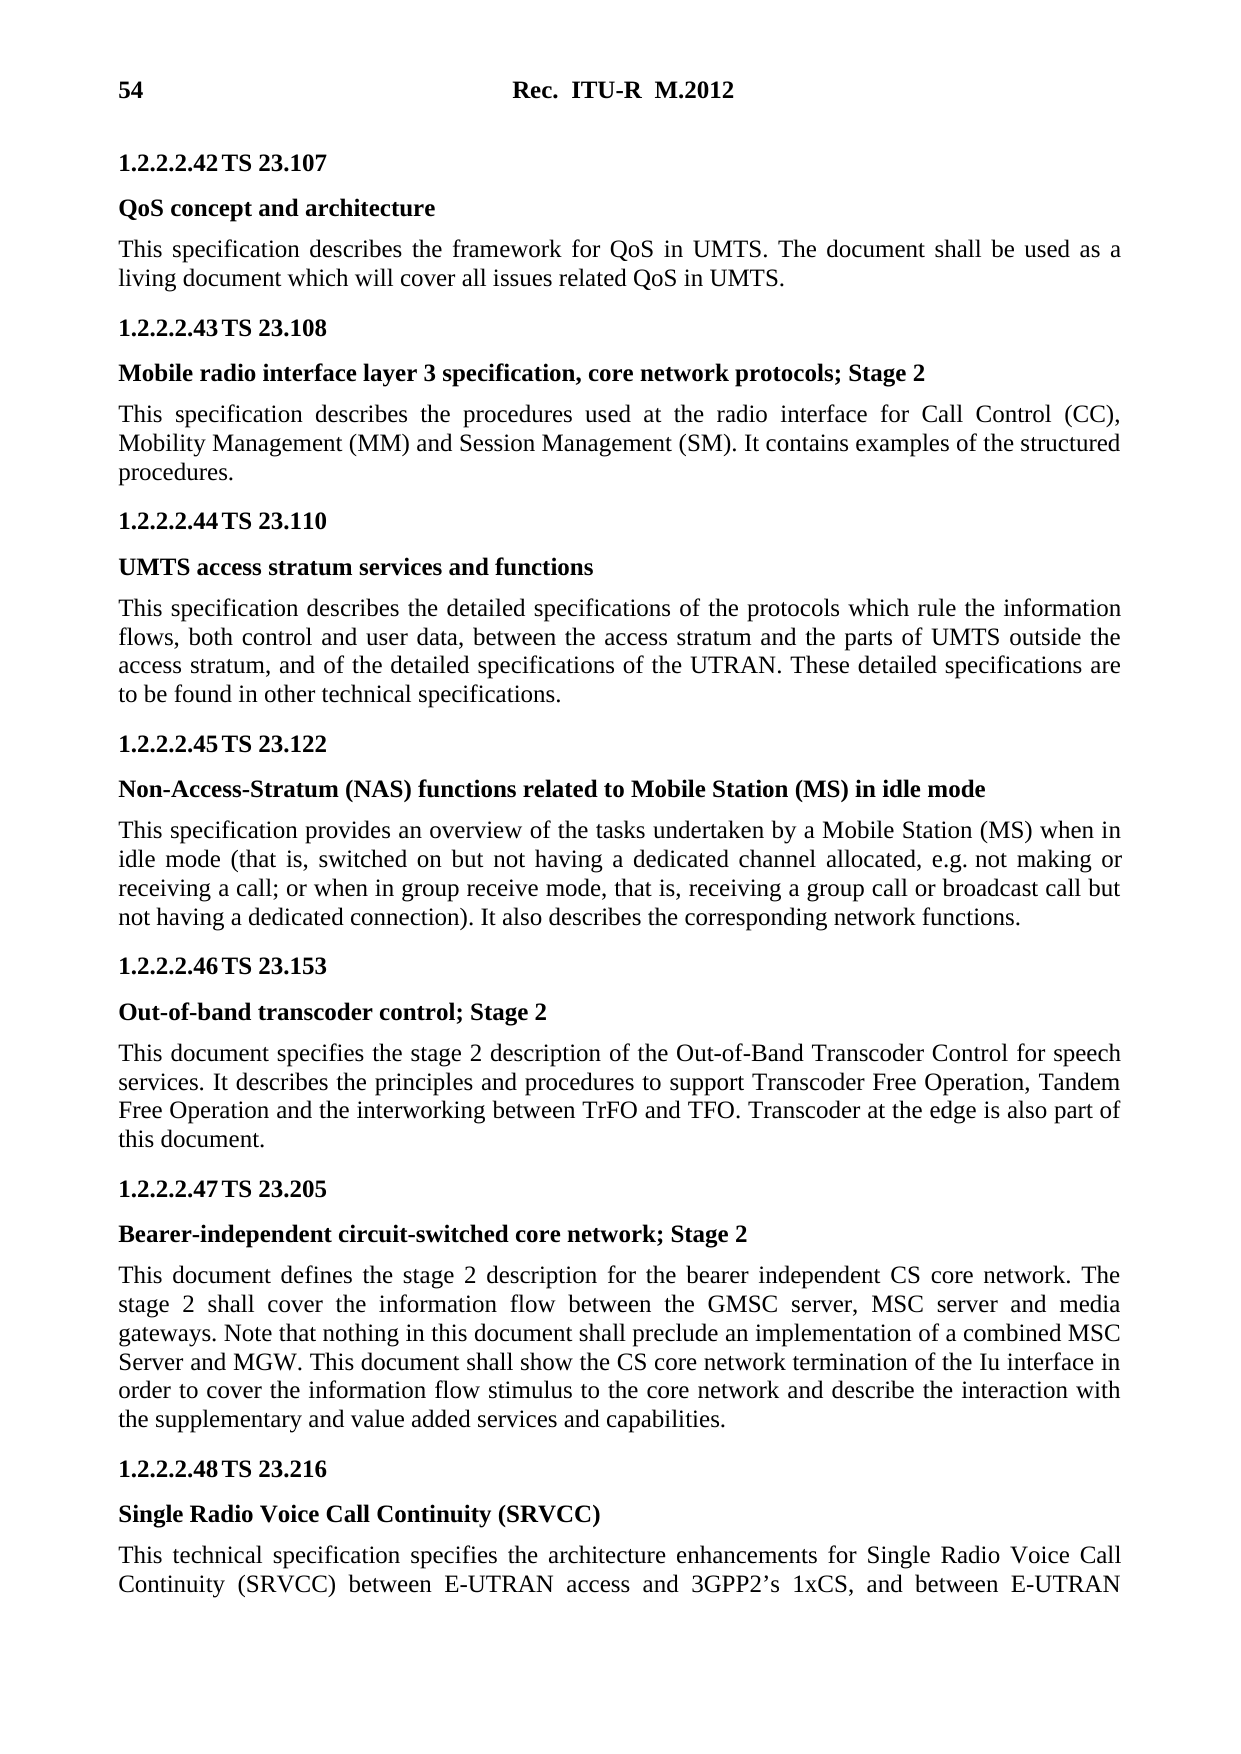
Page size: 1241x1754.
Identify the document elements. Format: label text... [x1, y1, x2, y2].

text This specification describes the framework for QoS in UMTS. The document shall be used as a living document which will cover all issues related QoS in UMTS. [118, 234, 1122, 292]
subtitle Non-Access-Stratum (NAS) functions related to Mobile Station (MS) in idle mode [118, 774, 1122, 803]
subtitle 1.2.2.2.44 TS 23.110 [118, 506, 1122, 535]
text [118, 1541, 1122, 1598]
subtitle Out-of-band transcoder control; Stage 2 [118, 997, 1122, 1026]
text This specification describes the detailed specifications of the protocols which rule the information flows, both control and user data, between the access stratum and the parts of UMTS outside the access stratum, and of the detailed specifications of the UTRAN. These detailed specifications are to be found in other technical specifications. [118, 593, 1122, 708]
subtitle 1.2.2.2.47 TS 23.205 [118, 1174, 1122, 1203]
text This document specifies the stage 2 description of the Out-of-Band Transcoder Control for speech services. It describes the principles and procedures to support Transcoder Free Operation, Tandem Free Operation and the interworking between TrFO and TFO. Transcoder at the edge is also part of this document. [118, 1038, 1122, 1153]
subtitle Single Radio Voice Call Continuity (SRVCC) [118, 1499, 1122, 1528]
subtitle Bearer-independent circuit-switched core network; Stage 2 [118, 1219, 1122, 1248]
subtitle UMTS access stratum services and functions [118, 552, 1122, 581]
subtitle QoS concept and architecture [118, 193, 1122, 222]
text This specification describes the procedures used at the radio interface for Call Control (CC), Mobility Management (MM) and Session Management (SM). It contains examples of the structured procedures. [118, 399, 1122, 486]
text This document defines the stage 2 description for the bearer independent CS core network. The stage 2 shall cover the information flow between the GMSC server, MSC server and media gateways. Note that nothing in this document shall preclude an implementation of a combined MSC Server and MGW. This document shall show the CS core network termination of the Iu interface in order to cover the information flow stimulus to the core network and describe the interaction with the supplementary and value added services and capabilities. [118, 1261, 1122, 1433]
subtitle 1.2.2.2.45 TS 23.122 [118, 729, 1122, 758]
subtitle 1.2.2.2.46 TS 23.153 [118, 951, 1122, 980]
subtitle 1.2.2.2.48 TS 23.216 [118, 1454, 1122, 1483]
subtitle 1.2.2.2.42 TS 23.107 [118, 148, 1122, 176]
subtitle Mobile radio interface layer 3 specification, core network protocols; Stage 2 [118, 358, 1122, 387]
text This specification provides an overview of the tasks undertaken by a Mobile Station (MS) when in idle mode (that is, switched on but not having a dedicated channel allocated, e.g. not making or receiving a call; or when in group receive mode, that is, receiving a group call or broadcast call but not having a dedicated connection). It also describes the corresponding network functions. [118, 816, 1122, 931]
subtitle 1.2.2.2.43 TS 23.108 [118, 313, 1122, 341]
